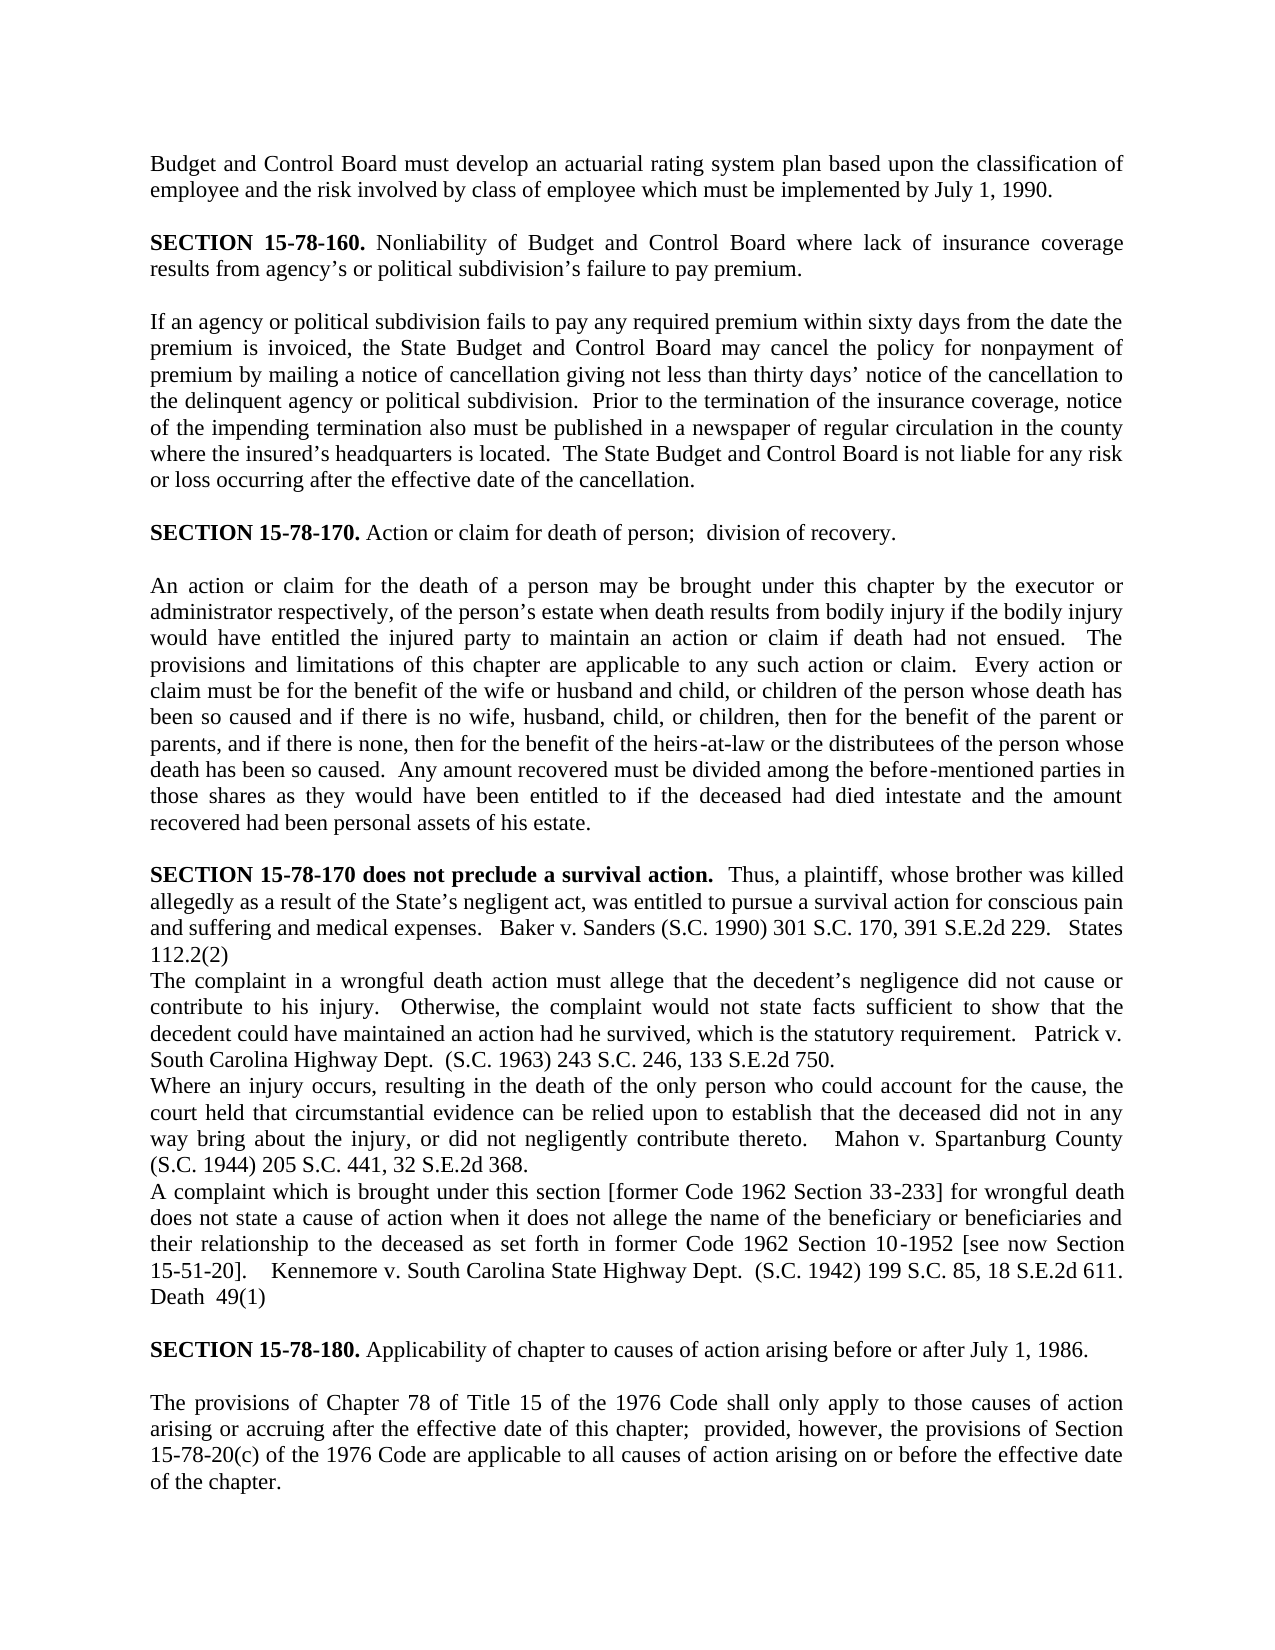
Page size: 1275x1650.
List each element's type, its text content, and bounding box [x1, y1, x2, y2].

text The provisions of Chapter 78 of Title 15 of the 1976 Code shall only apply to those causes of action arising or accruing after the effective date of this chapter; provided, however, the provisions of Section 15-78-20(c) of the 1976 Code are applicable to all causes of action arising on or before the effective date of the chapter. [150, 1389, 1125, 1494]
text If an agency or political subdivision fails to pay any required premium within sixty days from the date the premium is invoiced, the State Budget and Control Board may cancel the policy for nonpayment of premium by mailing a notice of cancellation giving not less than thirty days’ notice of the cancellation to the delinquent agency or political subdivision. Prior to the termination of the insurance coverage, notice of the impending termination also must be published in a newspaper of regular circulation in the county where the insured’s headquarters is located. The State Budget and Control Board is not liable for any risk or loss occurring after the effective date of the cancellation. [150, 308, 1125, 493]
text SECTION 15-78-180. Applicability of chapter to causes of action arising before or after July 1, 1986. [150, 1336, 1125, 1362]
text Where an injury occurs, resulting in the death of the only person who could account for the cause, the court held that circumstantial evidence can be relied upon to establish that the deceased did not in any way bring about the injury, or did not negligently contribute thereto. Mahon v. Spartanburg County (S.C. 1944) 205 S.C. 441, 32 S.E.2d 368. [150, 1072, 1125, 1178]
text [150, 150, 1125, 203]
text SECTION 15-78-170. Action or claim for death of person; division of recovery. [150, 519, 1125, 545]
text SECTION 15-78-170 does not preclude a survival action. Thus, a plaintiff, whose brother was killed allegedly as a result of the State’s negligent act, was entitled to pursue a survival action for conscious pain and suffering and medical expenses. Baker v. Sanders (S.C. 1990) 301 S.C. 170, 391 S.E.2d 229. States 112.2(2) [150, 862, 1125, 967]
text SECTION 15-78-160. Nonliability of Budget and Control Board where lack of insurance coverage results from agency’s or political subdivision’s failure to pay premium. [150, 229, 1125, 282]
text A complaint which is brought under this section [former Code 1962 Section 33-233] for wrongful death does not state a cause of action when it does not allege the name of the beneficiary or beneficiaries and their relationship to the deceased as set forth in former Code 1962 Section 10-1952 [see now Section 15-51-20]. Kennemore v. South Carolina State Highway Dept. (S.C. 1942) 199 S.C. 85, 18 S.E.2d 611. Death 49(1) [150, 1178, 1125, 1309]
text The complaint in a wrongful death action must allege that the decedent’s negligence did not cause or contribute to his injury. Otherwise, the complaint would not state facts sufficient to show that the decedent could have maintained an action had he survived, which is the statutory requirement. Patrick v. South Carolina Highway Dept. (S.C. 1963) 243 S.C. 246, 133 S.E.2d 750. [150, 967, 1125, 1072]
text An action or claim for the death of a person may be brought under this chapter by the executor or administrator respectively, of the person’s estate when death results from bodily injury if the bodily injury would have entitled the injured party to maintain an action or claim if death had not ensued. The provisions and limitations of this chapter are applicable to any such action or claim. Every action or claim must be for the benefit of the wife or husband and child, or children of the person whose death has been so caused and if there is no wife, husband, child, or children, then for the benefit of the parent or parents, and if there is none, then for the benefit of the heirs-at-law or the distributees of the person whose death has been so caused. Any amount recovered must be divided among the before-mentioned parties in those shares as they would have been entitled to if the deceased had died intestate and the amount recovered had been personal assets of his estate. [150, 572, 1125, 835]
